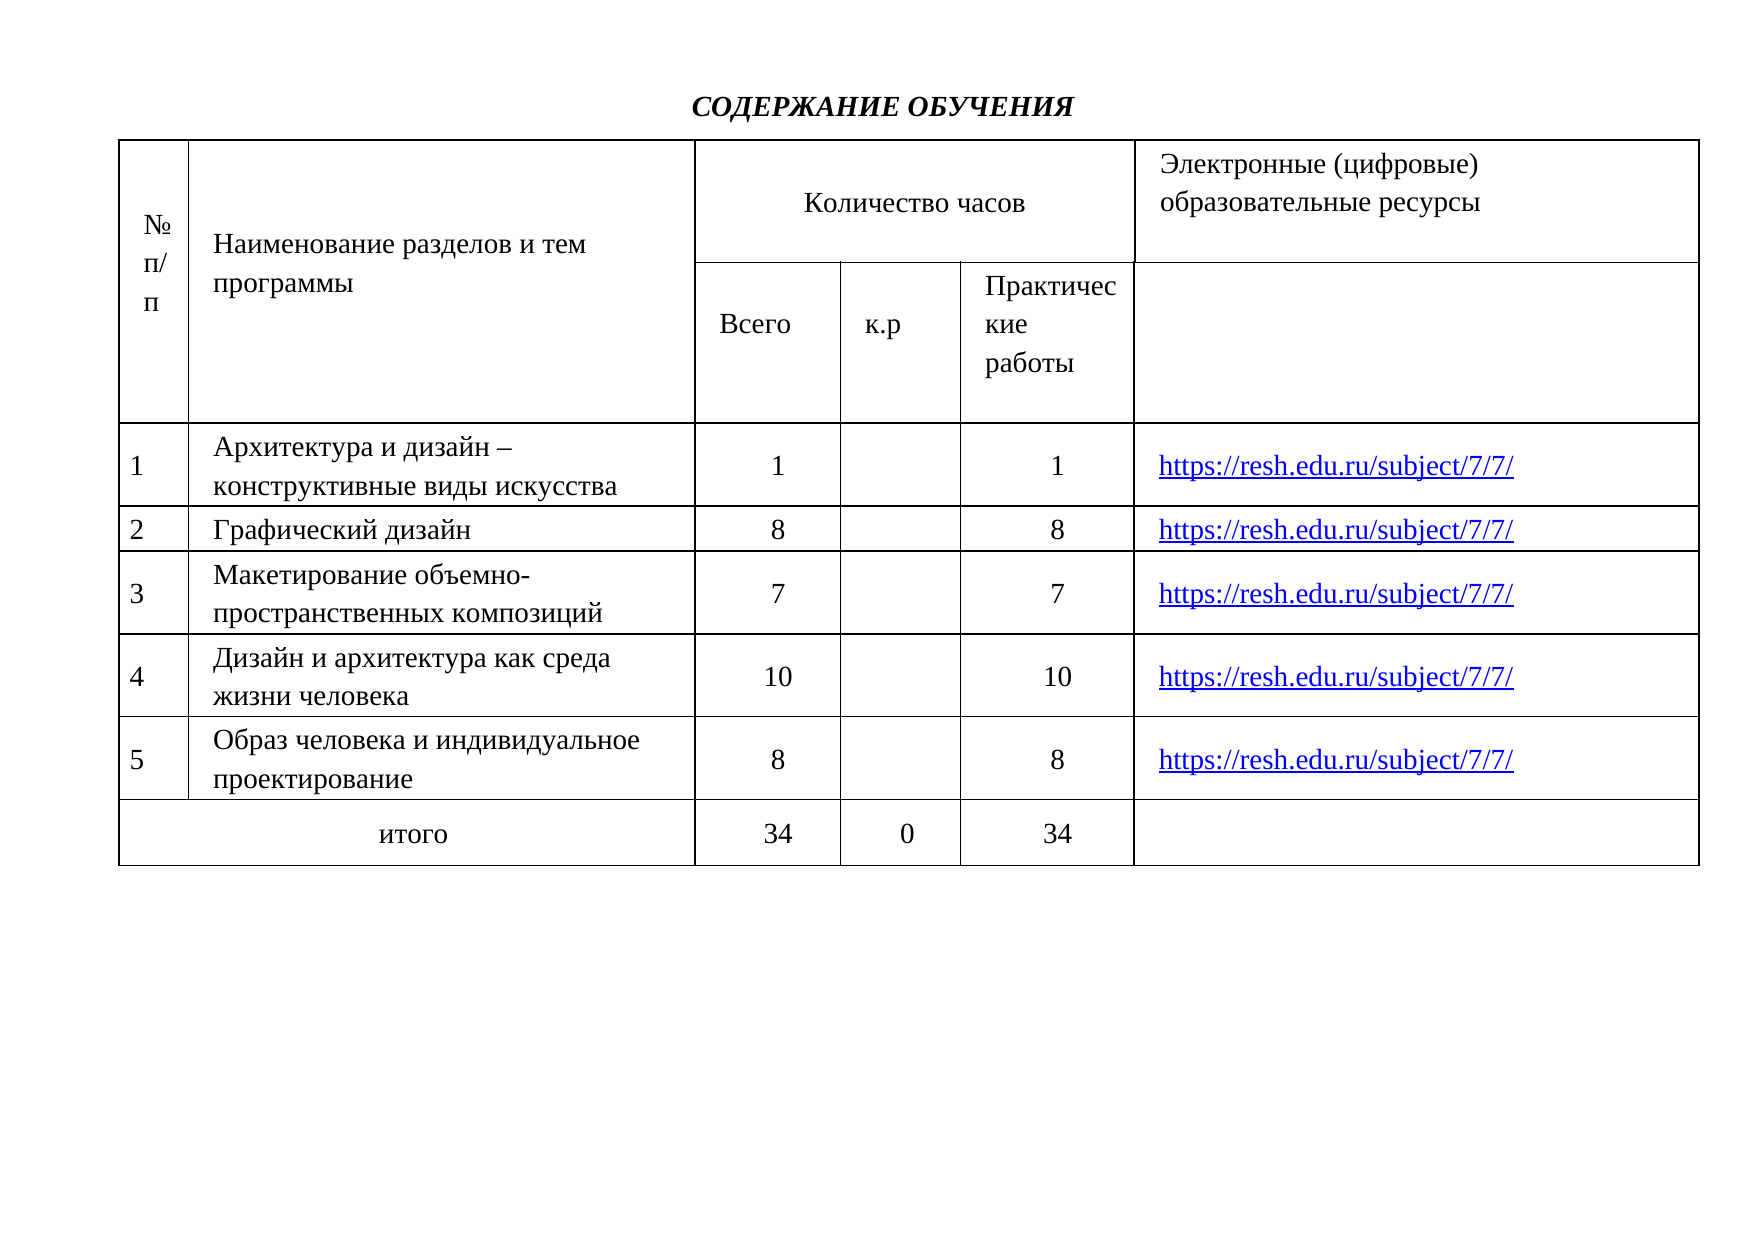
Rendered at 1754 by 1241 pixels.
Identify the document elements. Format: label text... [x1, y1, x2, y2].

table_cell Графический дизайн [189, 507, 694, 550]
table_cell Практические работы [961, 263, 1133, 422]
table_cell https://resh.edu.ru/subject/7/7/ [1135, 424, 1698, 505]
table_header Наименование разделов и тем программы [189, 141, 694, 422]
table_cell [841, 635, 960, 716]
table_cell [841, 552, 960, 633]
table_cell 4 [120, 635, 188, 716]
table_cell 1 [961, 424, 1133, 505]
table_cell https://resh.edu.ru/subject/7/7/ [1135, 717, 1698, 798]
table_header № п/п [120, 141, 188, 422]
table_cell 1 [120, 424, 188, 505]
table_cell Дизайн и архитектура как среда жизни человека [189, 635, 694, 716]
table_cell 34 [696, 800, 840, 864]
text СОДЕРЖАНИЕ ОБУЧЕНИЯ [118, 89, 1651, 122]
table_cell 7 [696, 552, 840, 633]
table_cell 8 [961, 717, 1133, 798]
table_cell 2 [120, 507, 188, 550]
table_cell Всего [696, 263, 840, 422]
table_cell 5 [120, 717, 188, 798]
table_cell 8 [961, 507, 1133, 550]
table_cell 0 [841, 800, 960, 864]
table_cell https://resh.edu.ru/subject/7/7/ [1135, 635, 1698, 716]
table_cell https://resh.edu.ru/subject/7/7/ [1135, 552, 1698, 633]
table_header Количество часов [696, 141, 1134, 261]
table_cell 10 [696, 635, 840, 716]
table_cell 8 [696, 507, 840, 550]
table_header Электронные (цифровые) образовательные ресурсы [1136, 141, 1698, 261]
table_cell Образ человека и индивидуальное проектирование [189, 717, 694, 798]
table_cell 8 [696, 717, 840, 798]
table_cell Архитектура и дизайн – конструктивные виды искусства [189, 424, 694, 505]
table_cell https://resh.edu.ru/subject/7/7/ [1135, 507, 1698, 550]
table_cell 34 [961, 800, 1133, 864]
table_cell [1135, 263, 1698, 422]
table_cell 7 [961, 552, 1133, 633]
table_cell Макетирование объемно-пространственных композиций [189, 552, 694, 633]
table_cell 3 [120, 552, 188, 633]
table_cell [841, 717, 960, 798]
table_cell итого [120, 800, 694, 864]
table_cell [1135, 800, 1698, 864]
table_cell [841, 424, 960, 505]
table_cell [841, 507, 960, 550]
table_cell 10 [961, 635, 1133, 716]
table_cell к.р [841, 263, 960, 422]
table_cell 1 [696, 424, 840, 505]
